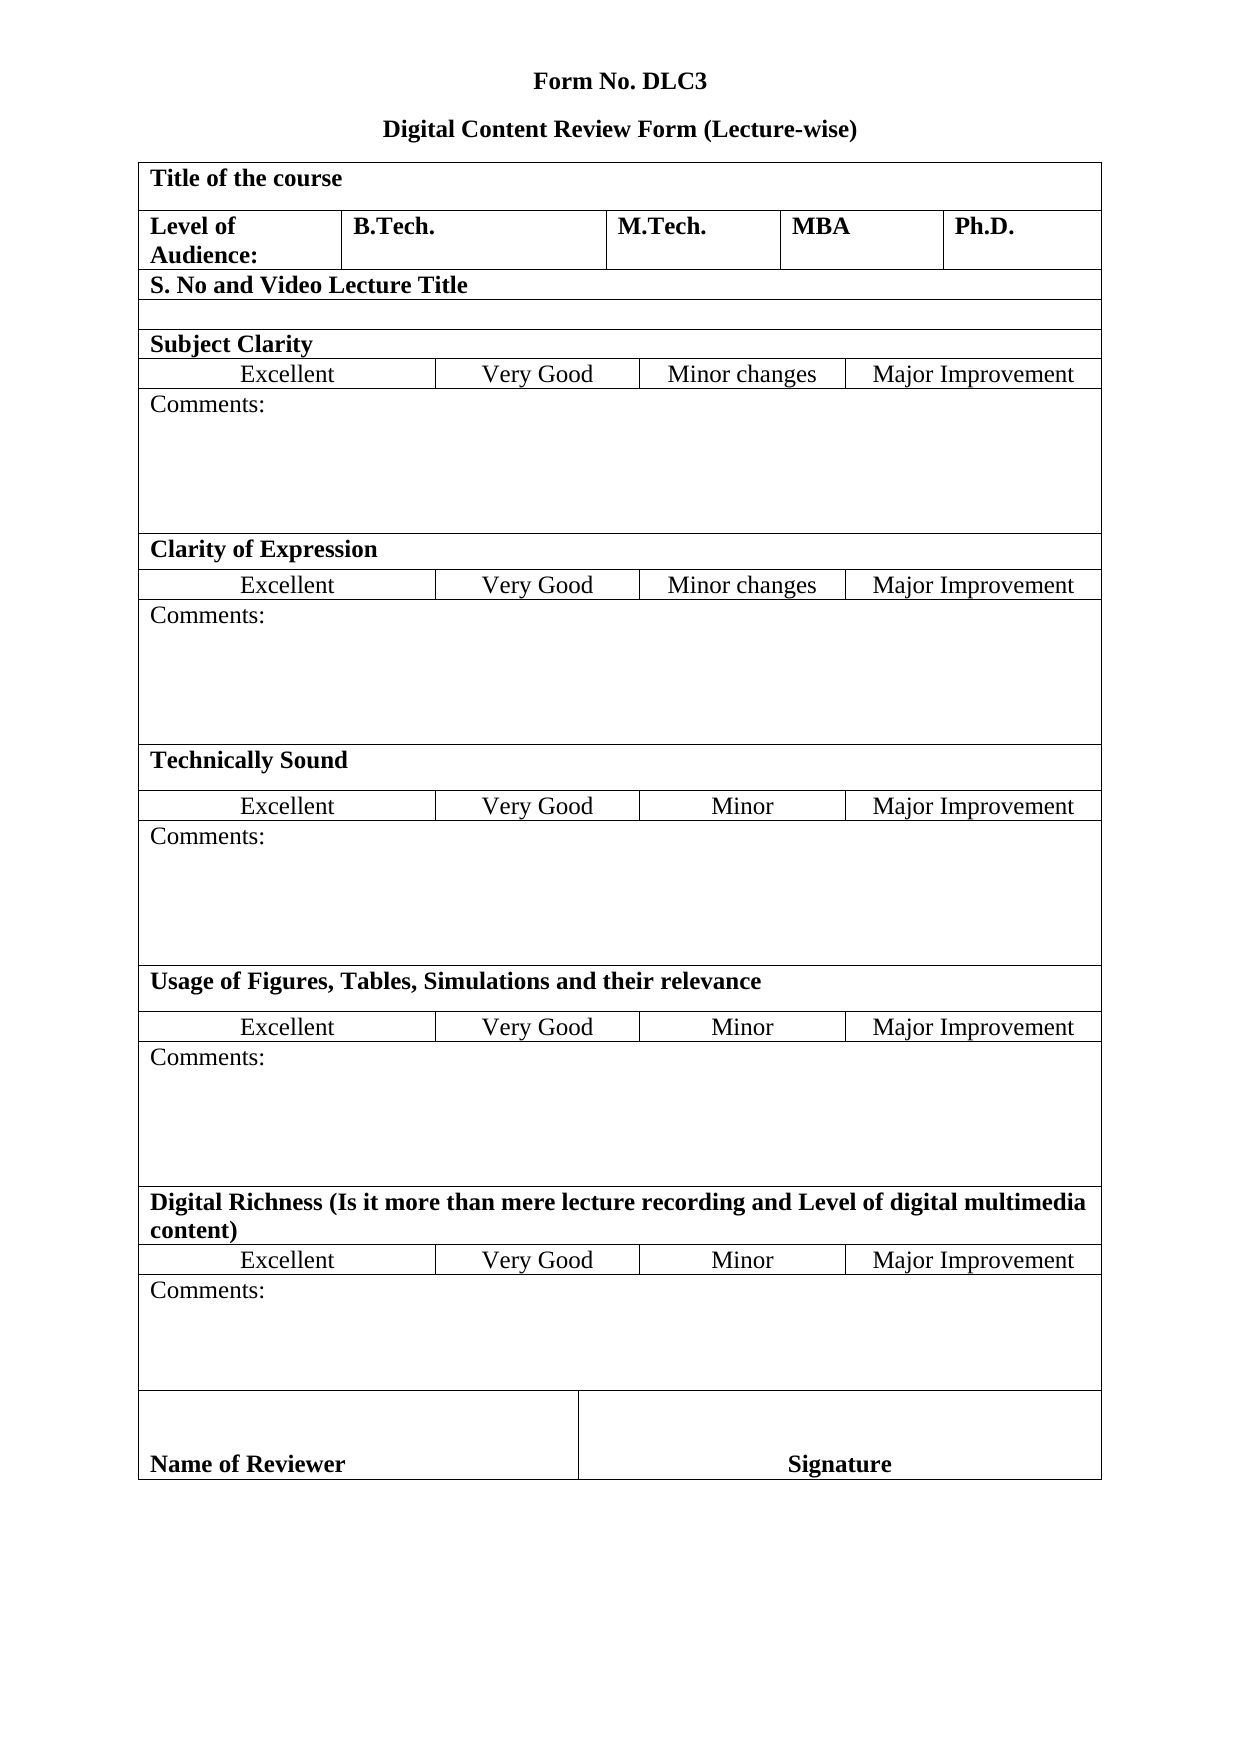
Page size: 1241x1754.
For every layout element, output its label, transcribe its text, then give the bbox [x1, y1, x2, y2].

table_cell B.Tech. [342, 211, 606, 269]
table_cell Ph.D. [944, 211, 1101, 269]
table_cell Comments: [139, 821, 1101, 965]
table_cell Level of Audience: [139, 211, 341, 269]
text Form No. DLC3 [150, 66, 1090, 95]
table_cell Excellent [139, 1012, 435, 1041]
table_cell Signature [579, 1391, 1101, 1478]
table_cell Very Good [436, 1012, 639, 1041]
table_cell Usage of Figures, Tables, Simulations and their relevance [139, 966, 1101, 1011]
text Digital Content Review Form (Lecture-wise) [150, 114, 1090, 143]
table_cell Comments: [139, 389, 1101, 533]
table_cell Very Good [436, 359, 639, 388]
table_cell Clarity of Expression [139, 534, 1101, 569]
table_cell Minor [640, 1245, 845, 1274]
table_cell [139, 300, 1101, 328]
table_cell Very Good [436, 791, 639, 820]
table_cell Minor changes [640, 359, 845, 388]
table_cell Major Improvement [846, 1012, 1101, 1041]
table_cell Very Good [436, 570, 639, 599]
table_cell Subject Clarity [139, 330, 1101, 358]
table_header Title of the course [139, 163, 1101, 210]
table_cell Major Improvement [846, 570, 1101, 599]
table_cell Very Good [436, 1245, 639, 1274]
table_cell Digital Richness (Is it more than mere lecture recording and Level of digital multimedia content) [139, 1187, 1101, 1244]
table_cell Excellent [139, 570, 435, 599]
table_cell M.Tech. [607, 211, 780, 269]
table_cell Major Improvement [846, 1245, 1101, 1274]
table_cell Technically Sound [139, 745, 1101, 790]
table_cell Excellent [139, 359, 435, 388]
table_cell MBA [781, 211, 943, 269]
table_cell Minor changes [640, 570, 845, 599]
table_cell Minor [640, 791, 845, 820]
table_cell Major Improvement [846, 791, 1101, 820]
table_cell Comments: [139, 1042, 1101, 1186]
table_cell S. No and Video Lecture Title [139, 270, 1101, 299]
table_cell Name of Reviewer [139, 1391, 578, 1478]
table_cell Minor [640, 1012, 845, 1041]
table_cell Comments: [139, 600, 1101, 744]
table_cell Excellent [139, 1245, 435, 1274]
table_cell Excellent [139, 791, 435, 820]
table_cell Comments: [139, 1275, 1101, 1390]
table_cell Major Improvement [846, 359, 1101, 388]
